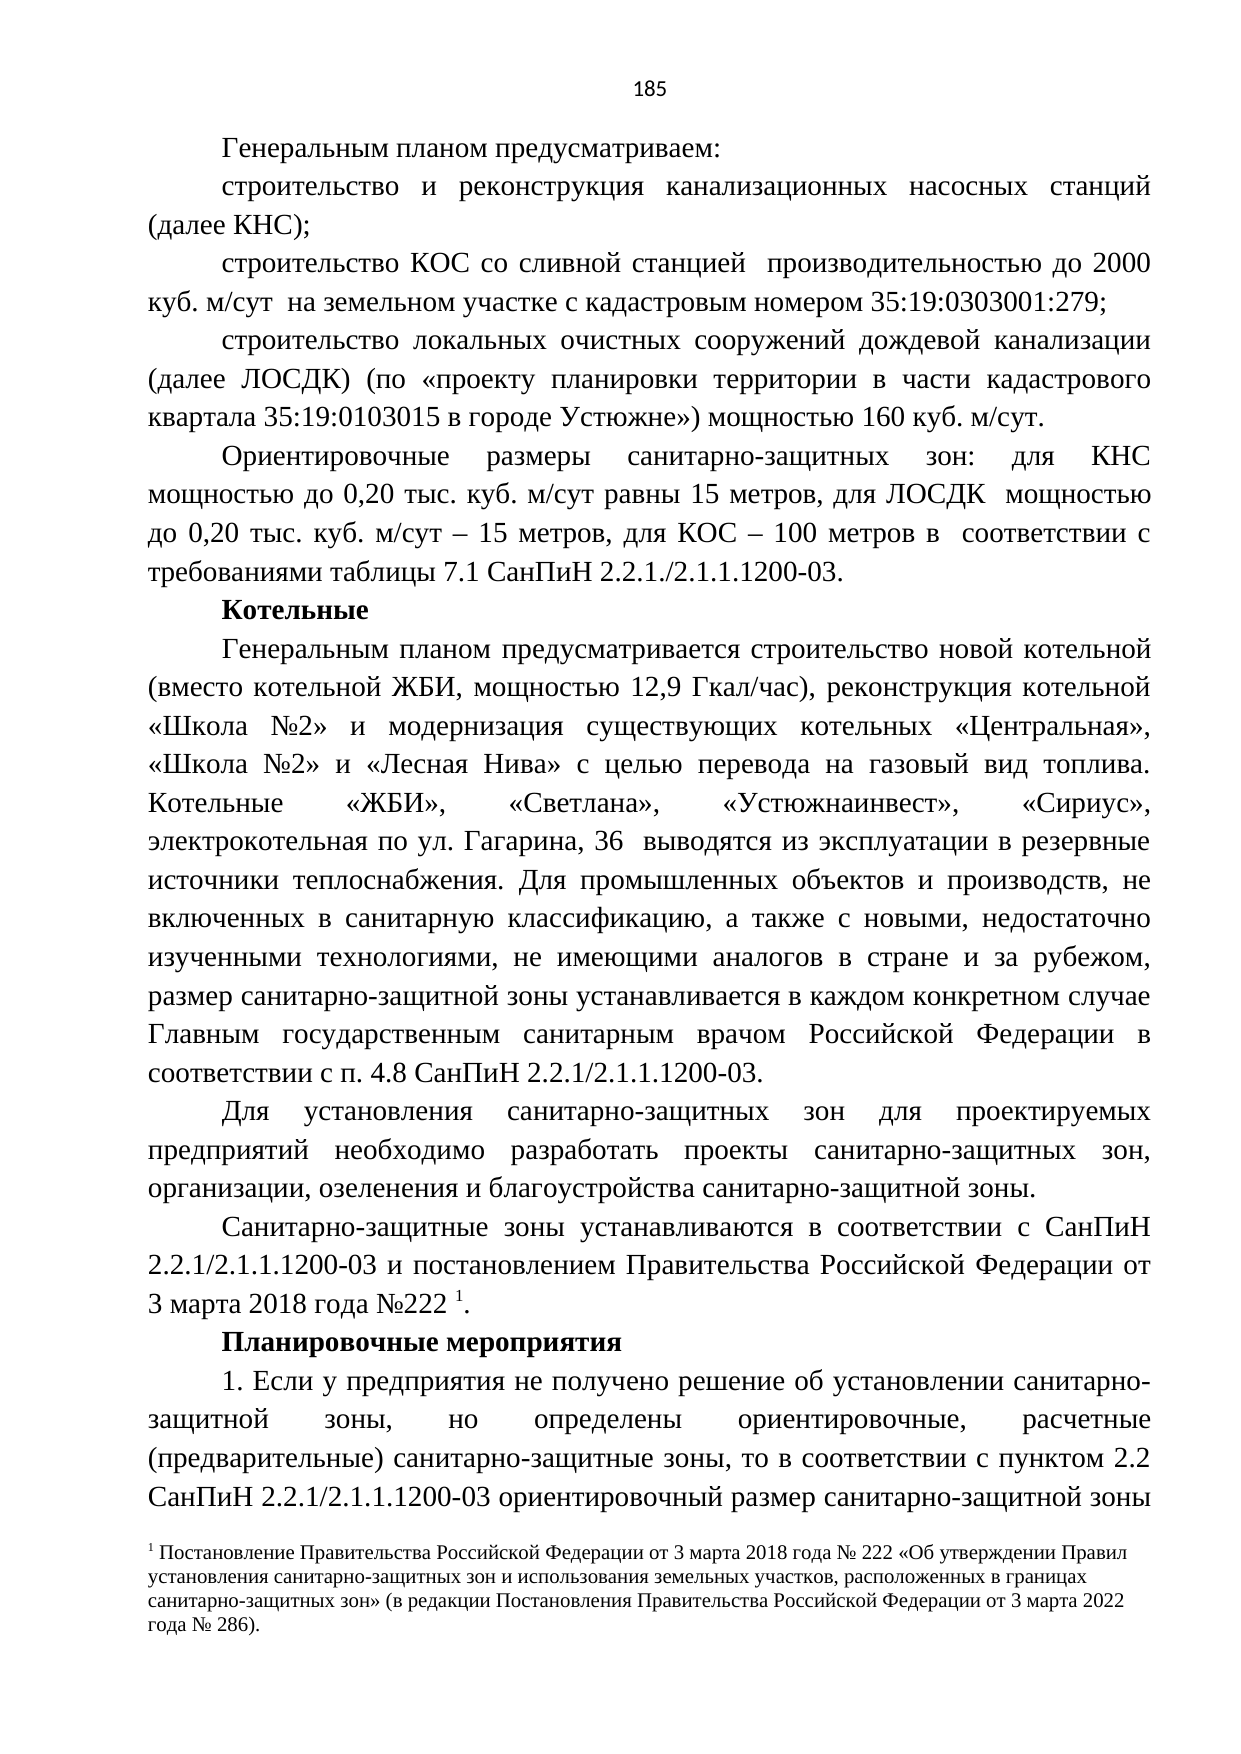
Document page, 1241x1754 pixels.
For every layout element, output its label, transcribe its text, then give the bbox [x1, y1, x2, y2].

text Ориентировочные размеры санитарно-защитных зон: для КНС мощностью до 0,20 тыс. куб. м/сут равны 15 метров, для ЛОСДК мощностью до 0,20 тыс. куб. м/сут – 15 метров, для КОС – 100 метров в соответствии с требованиями таблицы 7.1 СанПиН 2.2.1./2.1.1.1200-03. [148, 438, 1152, 587]
text Генеральным планом предусматривается строительство новой котельной (вместо котельной ЖБИ, мощностью 12,9 Гкал/час), реконструкция котельной «Школа №2» и модернизация существующих котельных «Центральная», «Школа №2» и «Лесная Нива» с целью перевода на газовый вид топлива. Котельные «ЖБИ», «Светлана», «Устюжнаинвест», «Сириус», электрокотельная по ул. Гагарина, 36 выводятся из эксплуатации в резервные источники теплоснабжения. Для промышленных объектов и производств, не включенных в санитарную классификацию, а также с новыми, недостаточно изученными технологиями, не имеющими аналогов в стране и за рубежом, размер санитарно-защитной зоны устанавливается в каждом конкретном случае Главным государственным санитарным врачом Российской Федерации в соответствии с п. 4.8 СанПиН 2.2.1/2.1.1.1200-03. [148, 631, 1152, 1088]
text Генеральным планом предусматриваем: [148, 130, 1152, 163]
text Санитарно-защитные зоны устанавливаются в соответствии с СанПиН 2.2.1/2.1.1.1200-03 и постановлением Правительства Российской Федерации от 3 марта 2018 года №222 . [148, 1209, 1152, 1319]
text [148, 1363, 1152, 1512]
text Планировочные мероприятия [148, 1324, 1152, 1358]
text Котельные [148, 592, 1152, 626]
text Для установления санитарно-защитных зон для проектируемых предприятий необходимо разработать проекты санитарно-защитных зон, организации, озеленения и благоустройства санитарно-защитной зоны. [148, 1093, 1152, 1204]
text строительство локальных очистных сооружений дождевой канализации (далее ЛОСДК) (по «проекту планировки территории в части кадастрового квартала 35:19:0103015 в городе Устюжне») мощностью 160 куб. м/сут. [148, 322, 1152, 433]
text строительство КОС со сливной станцией производительностью до 2000 куб. м/сут на земельном участке с кадастровым номером 35:19:0303001:279; [148, 245, 1152, 317]
text строительство и реконструкция канализационных насосных станций (далее КНС); [148, 168, 1152, 240]
